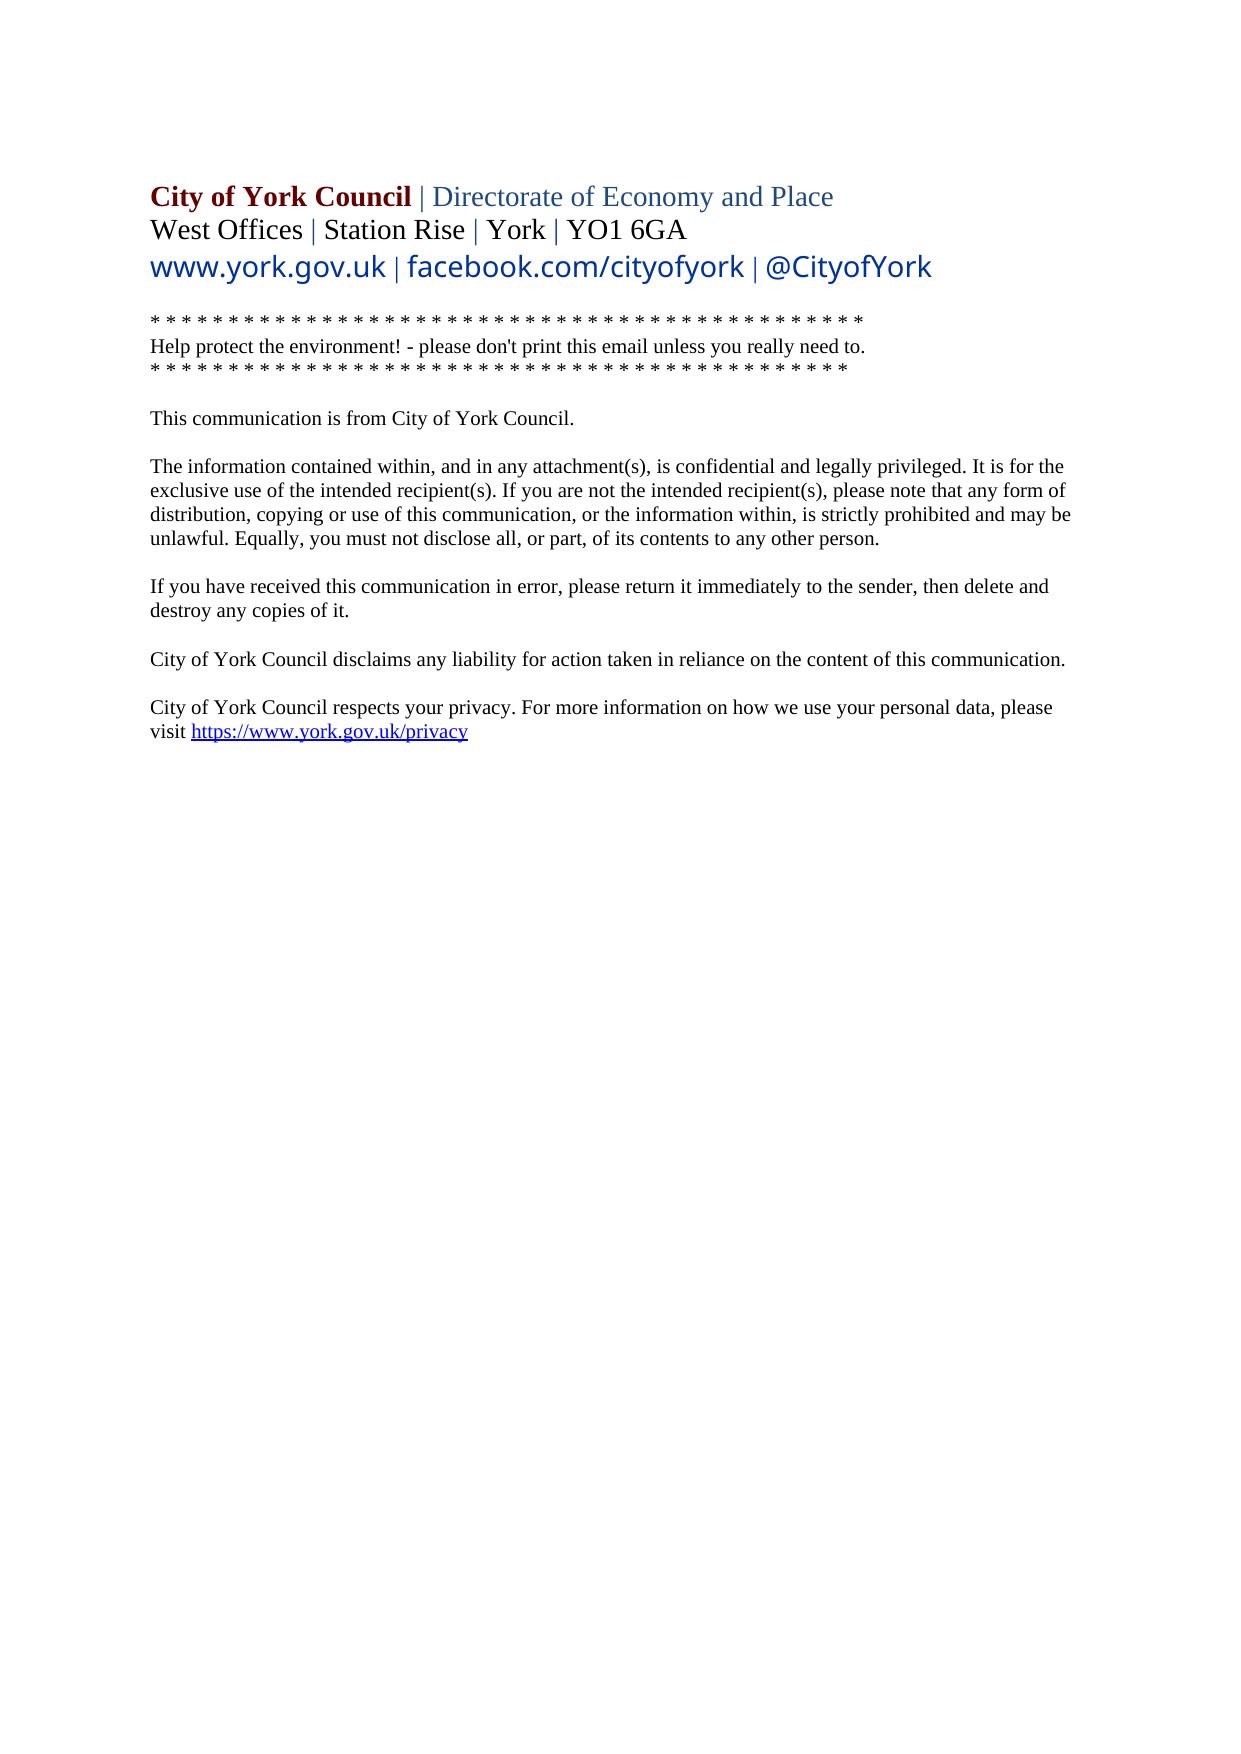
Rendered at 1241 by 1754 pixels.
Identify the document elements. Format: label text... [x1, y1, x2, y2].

text www.york.gov.uk | facebook.com/cityofyork | @CityofYork [150, 246, 1090, 286]
text * * * * * * * * * * * * * * * * * * * * * * * * * * * * * * * * * * * * * * * * * * * * * * Help protect the environment! - please don't print this email unless you really need to. * * * * * * * * * * * * * * * * * * * * * * * * * * * * * * * * * * * * * * * * * * * * * This communication is from City of York Council. The information contained within, and in any attachment(s), is confidential and legally privileged. It is for the exclusive use of the intended recipient(s). If you are not the intended recipient(s), please note that any form of distribution, copying or use of this communication, or the information within, is strictly prohibited and may be unlawful. Equally, you must not disclose all, or part, of its contents to any other person. If you have received this communication in error, please return it immediately to the sender, then delete and destroy any copies of it. City of York Council disclaims any liability for action taken in reliance on the content of this communication. City of York Council respects your privacy. For more information on how we use your personal data, please visit https://www.york.gov.uk/privacy [150, 309, 1090, 743]
text City of York Council | Directorate of Economy and Place [150, 179, 1090, 212]
text West Offices | Station Rise | York | YO1 6GA [150, 212, 1090, 246]
